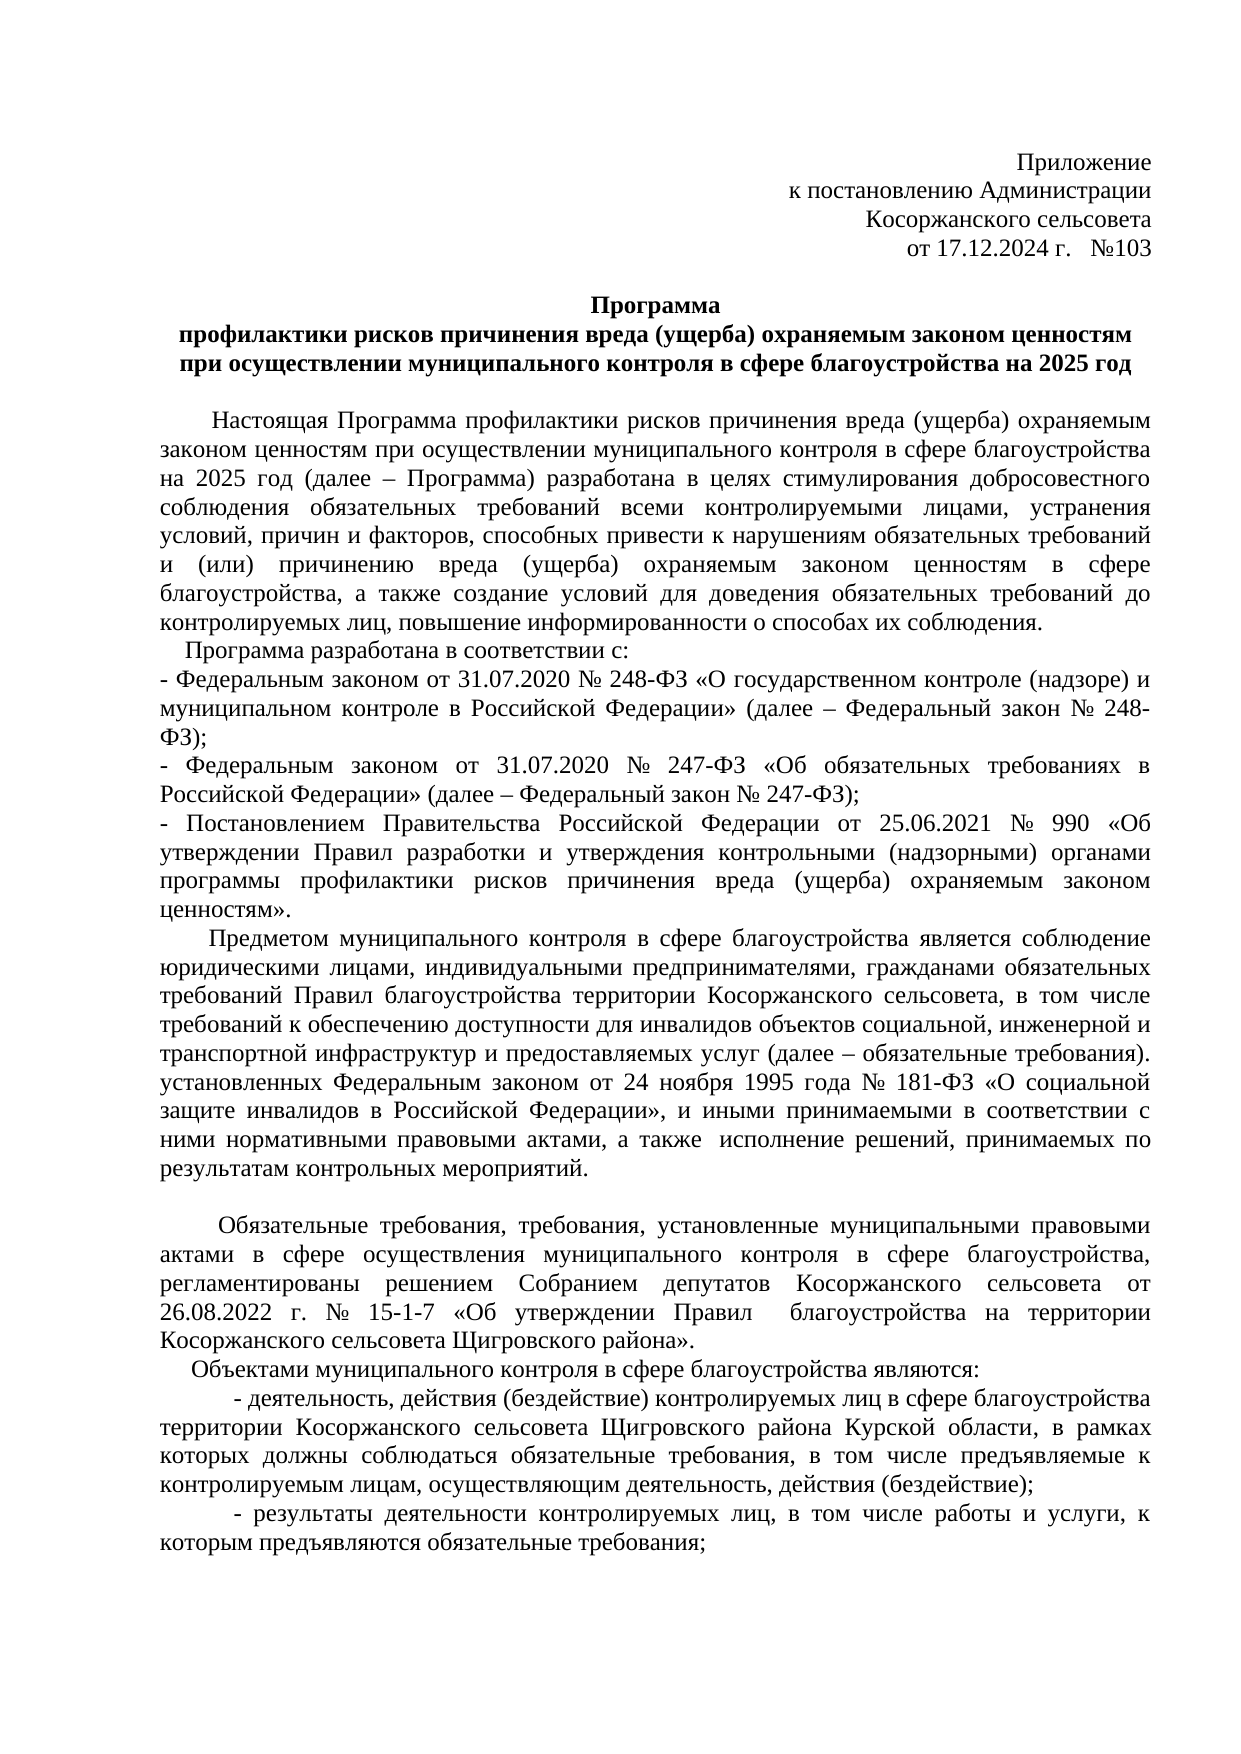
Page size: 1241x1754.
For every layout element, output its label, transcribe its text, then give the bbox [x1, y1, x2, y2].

text - Федеральным законом от 31.07.2020 № 248-ФЗ «О государственном контроле (надзоре) и муниципальном контроле в Российской Федерации» (далее – Федеральный закон № 248-ФЗ); [159, 664, 1152, 751]
text Настоящая Программа профилактики рисков причинения вреда (ущерба) охраняемым законом ценностям при осуществлении муниципального контроля в сфере благоустройства на 2025 год (далее – Программа) разработана в целях стимулирования добросовестного соблюдения обязательных требований всеми контролируемыми лицами, устранения условий, причин и факторов, способных привести к нарушениям обязательных требований и (или) причинению вреда (ущерба) охраняемым законом ценностям в сфере благоустройства, а также создание условий для доведения обязательных требований до контролируемых лиц, повышение информированности о способах их соблюдения. [159, 406, 1152, 636]
text к постановлению Администрации [159, 176, 1152, 204]
text - Постановлением Правительства Российской Федерации от 25.06.2021 № 990 «Об утверждении Правил разработки и утверждения контрольными (надзорными) органами программы профилактики рисков причинения вреда (ущерба) охраняемым законом ценностям». [159, 808, 1152, 923]
text - результаты деятельности контролируемых лиц, в том числе работы и услуги, к которым предъявляются обязательные требования; [159, 1498, 1152, 1556]
text Предметом муниципального контроля в сфере благоустройства является соблюдение юридическими лицами, индивидуальными предпринимателями, гражданами обязательных требований Правил благоустройства территории Косоржанского сельсовета, в том числе требований к обеспечению доступности для инвалидов объектов социальной, инженерной и транспортной инфраструктур и предоставляемых услуг (далее – обязательные требования). установленных Федеральным законом от 24 ноября 1995 года № 181-ФЗ «О социальной защите инвалидов в Российской Федерации», и иными принимаемыми в соответствии с ними нормативными правовыми актами, а также исполнение решений, принимаемых по результатам контрольных мероприятий. [159, 923, 1152, 1182]
text Объектами муниципального контроля в сфере благоустройства являются: [159, 1354, 1152, 1383]
text Программа [159, 291, 1152, 319]
text - Федеральным законом от 31.07.2020 № 247-ФЗ «Об обязательных требованиях в Российской Федерации» (далее – Федеральный закон № 247-ФЗ); [159, 751, 1152, 808]
text Программа разработана в соответствии с: [159, 636, 1152, 664]
text профилактики рисков причинения вреда (ущерба) охраняемым законом ценностям при осуществлении муниципального контроля в сфере благоустройства на 2025 год [159, 319, 1152, 377]
text - деятельность, действия (бездействие) контролируемых лиц в сфере благоустройства территории Косоржанского сельсовета Щигровского района Курской области, в рамках которых должны соблюдаться обязательные требования, в том числе предъявляемые к контролируемым лицам, осуществляющим деятельность, действия (бездействие); [159, 1383, 1152, 1498]
text Косоржанского сельсовета [159, 204, 1152, 233]
text Приложение [159, 147, 1152, 176]
text Обязательные требования, требования, установленные муниципальными правовыми актами в сфере осуществления муниципального контроля в сфере благоустройства, регламентированы решением Собранием депутатов Косоржанского сельсовета от 26.08.2022 г. № 15-1-7 «Об утверждении Правил благоустройства на территории Косоржанского сельсовета Щигровского района». [159, 1211, 1152, 1354]
text от 17.12.2024 г. №103 [159, 233, 1152, 262]
